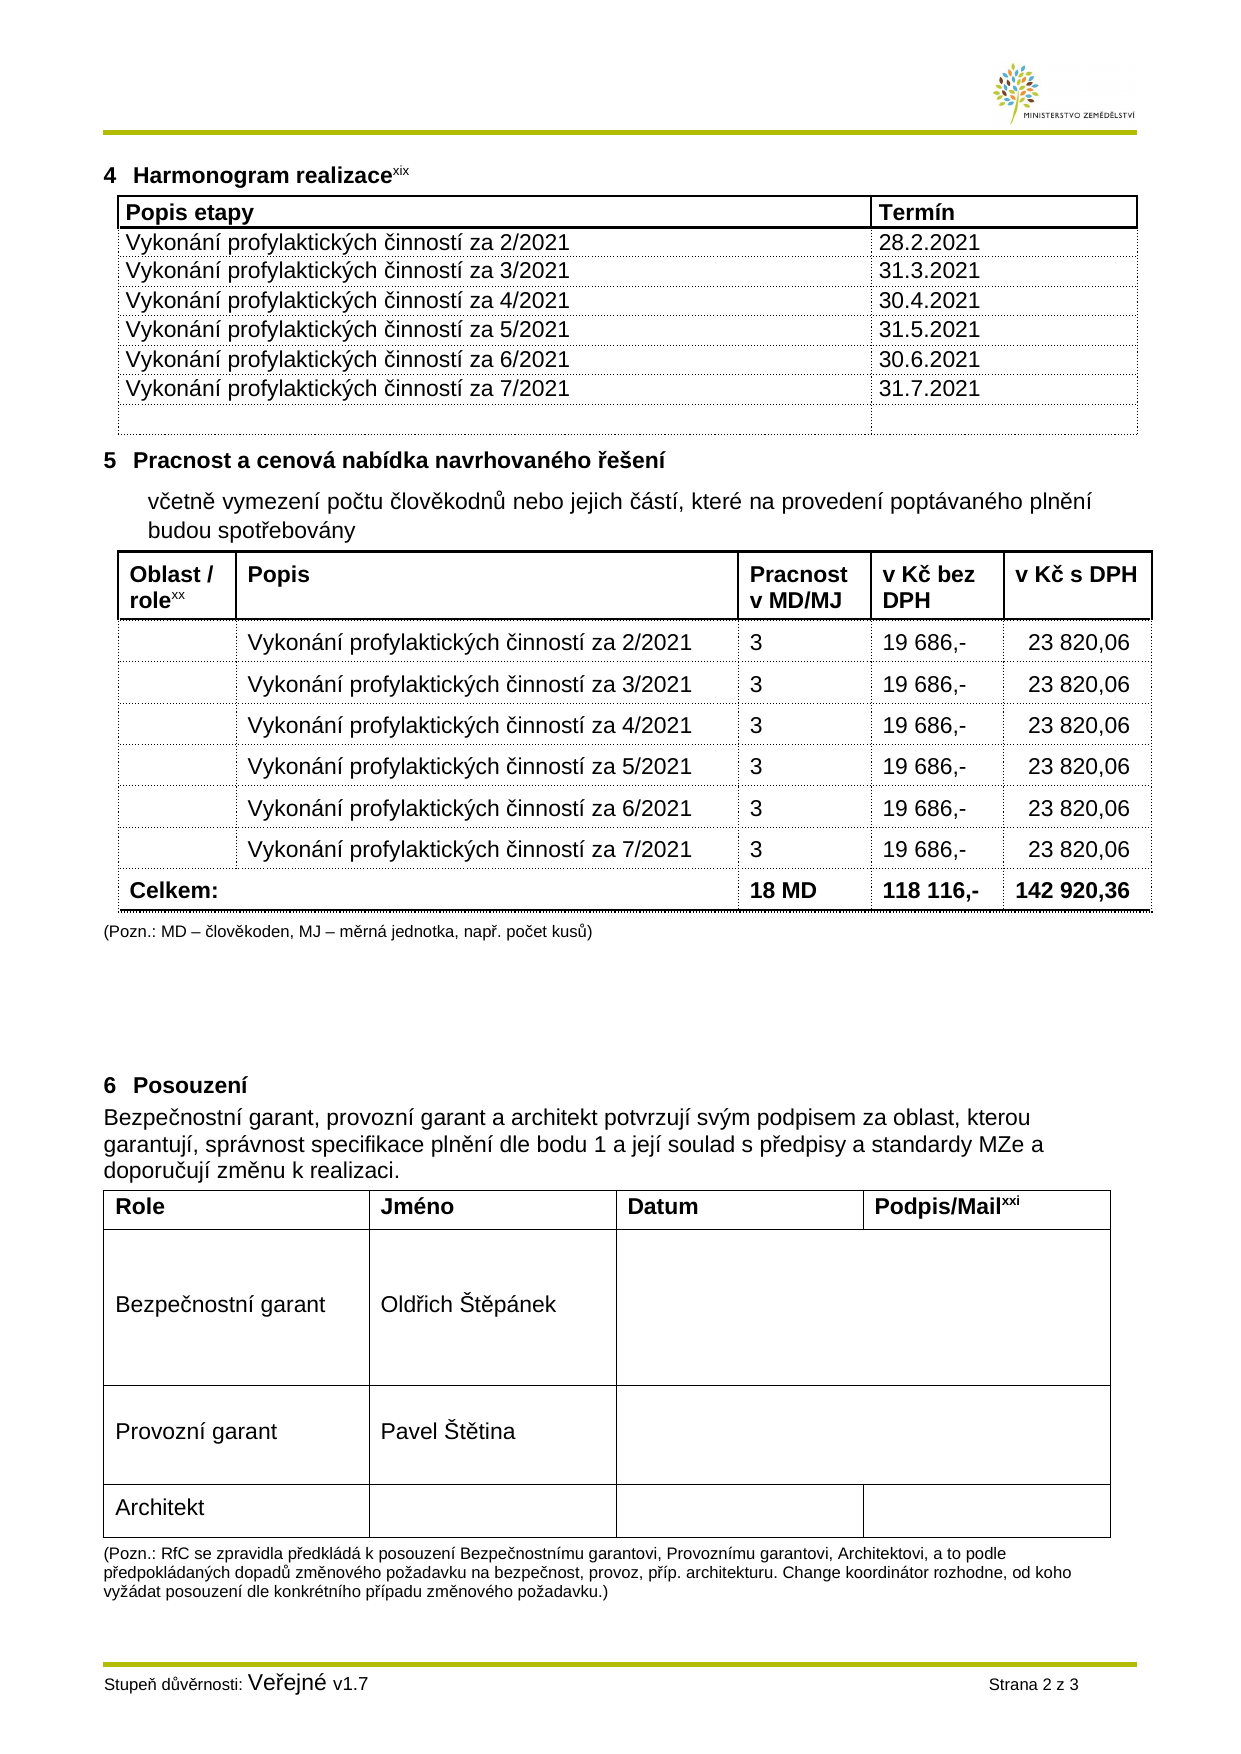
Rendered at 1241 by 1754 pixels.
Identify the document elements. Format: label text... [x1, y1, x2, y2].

table_header Popis etapy [119, 197, 870, 226]
table_cell 3 [738, 620, 871, 661]
table_cell 18 MD [738, 868, 871, 909]
table_cell [118, 703, 236, 744]
table_cell [370, 1485, 616, 1537]
table_header Jméno [370, 1191, 616, 1228]
table_cell [118, 404, 871, 433]
text (Pozn.: MD – člověkoden, MJ – měrná jednotka, např. počet kusů) [103, 922, 1092, 941]
table_cell 19 686,- [871, 703, 1004, 744]
table_cell Vykonání profylaktických činností za 2/2021 [236, 620, 738, 661]
picture [991, 59, 1137, 128]
table_cell 19 686,- [871, 785, 1004, 827]
table_cell [617, 1485, 863, 1537]
table_cell [118, 744, 236, 785]
table_cell [864, 1485, 1110, 1537]
table_header Role [104, 1191, 369, 1228]
table_cell 19 686,- [871, 827, 1004, 868]
table_cell Vykonání profylaktických činností za 5/2021 [236, 744, 738, 785]
table_cell [118, 620, 236, 661]
table_cell Vykonání profylaktických činností za 2/2021 [118, 227, 871, 256]
table_cell Vykonání profylaktických činností za 6/2021 [118, 345, 871, 374]
table_cell Vykonání profylaktických činností za 4/2021 [118, 286, 871, 315]
table_cell [118, 827, 236, 868]
list včetně vymezení počtu člověkodnů nebo jejich částí, které na provedení poptávaného plnění budou spotřebovány [148, 486, 1092, 544]
table_cell Vykonání profylaktických činností za 4/2021 [236, 703, 738, 744]
table_cell 31.7.2021 [871, 374, 1137, 404]
table_header Datum [617, 1191, 863, 1228]
table_cell [871, 404, 1137, 433]
table_cell Bezpečnostní garant [104, 1230, 369, 1384]
table_header Oblast / role [119, 553, 235, 618]
table_header Podpis/Mail [864, 1191, 1110, 1228]
table_cell Vykonání profylaktických činností za 6/2021 [236, 785, 738, 827]
table_cell 3 [738, 744, 871, 785]
table_cell Pavel Štětina [370, 1386, 616, 1483]
table_cell Architekt [104, 1485, 369, 1537]
table_cell 30.4.2021 [871, 286, 1137, 315]
table_cell 3 [738, 785, 871, 827]
table_cell [617, 1386, 1110, 1483]
subtitle Posouzení [103, 1072, 1092, 1098]
text Bezpečnostní garant, provozní garant a architekt potvrzují svým podpisem za oblast, kterou garantují, správnost specifikace plnění dle bodu 1 a její soulad s předpisy a standardy MZe a doporučují změnu k realizaci. [103, 1104, 1092, 1183]
table_header Popis [237, 553, 737, 618]
table_cell Oldřich Štěpánek [370, 1230, 616, 1384]
table_cell 23 820,06 [1004, 744, 1152, 785]
table_cell 30.6.2021 [871, 345, 1137, 374]
table_cell 142 920,36 [1004, 868, 1152, 909]
table_cell 118 116,- [871, 868, 1004, 909]
table_header Termín [872, 197, 1136, 226]
table_cell 3 [738, 661, 871, 702]
table_cell [118, 785, 236, 827]
table_cell 23 820,06 [1004, 620, 1152, 661]
table_cell 23 820,06 [1004, 785, 1152, 827]
table_cell Celkem: [118, 868, 738, 909]
table_cell 23 820,06 [1004, 703, 1152, 744]
table_header v Kč bez DPH [872, 553, 1003, 618]
table_cell Vykonání profylaktických činností za 3/2021 [118, 256, 871, 286]
table_cell 19 686,- [871, 744, 1004, 785]
table_cell 19 686,- [871, 661, 1004, 702]
table_cell 31.3.2021 [871, 256, 1137, 286]
table_cell 3 [738, 703, 871, 744]
table_cell [617, 1230, 1110, 1384]
table_cell Vykonání profylaktických činností za 7/2021 [236, 827, 738, 868]
table_header Pracnost v MD/MJ [739, 553, 870, 618]
subtitle Pracnost a cenová nabídka navrhovaného řešení [103, 447, 1092, 473]
table_cell 19 686,- [871, 620, 1004, 661]
subtitle Harmonogram realizace [103, 162, 1092, 189]
table_cell 23 820,06 [1004, 827, 1152, 868]
table_cell Provozní garant [104, 1386, 369, 1483]
table_cell Vykonání profylaktických činností za 5/2021 [118, 315, 871, 345]
table_cell Vykonání profylaktických činností za 3/2021 [236, 661, 738, 702]
table_cell 31.5.2021 [871, 315, 1137, 345]
table_cell [118, 661, 236, 702]
table_cell 28.2.2021 [871, 229, 1137, 256]
table_header v Kč s DPH [1005, 553, 1151, 618]
table_cell 23 820,06 [1004, 661, 1152, 702]
table_cell Vykonání profylaktických činností za 7/2021 [118, 374, 871, 404]
table_cell 3 [738, 827, 871, 868]
text (Pozn.: RfC se zpravidla předkládá k posouzení Bezpečnostnímu garantovi, Provoznímu garantovi, Architektovi, a to podle předpokládaných dopadů změnového požadavku na bezpečnost, provoz, příp. architekturu. Change koordinátor rozhodne, od koho vyžádat posouzení dle konkrétního případu změnového požadavku.) [103, 1544, 1092, 1601]
